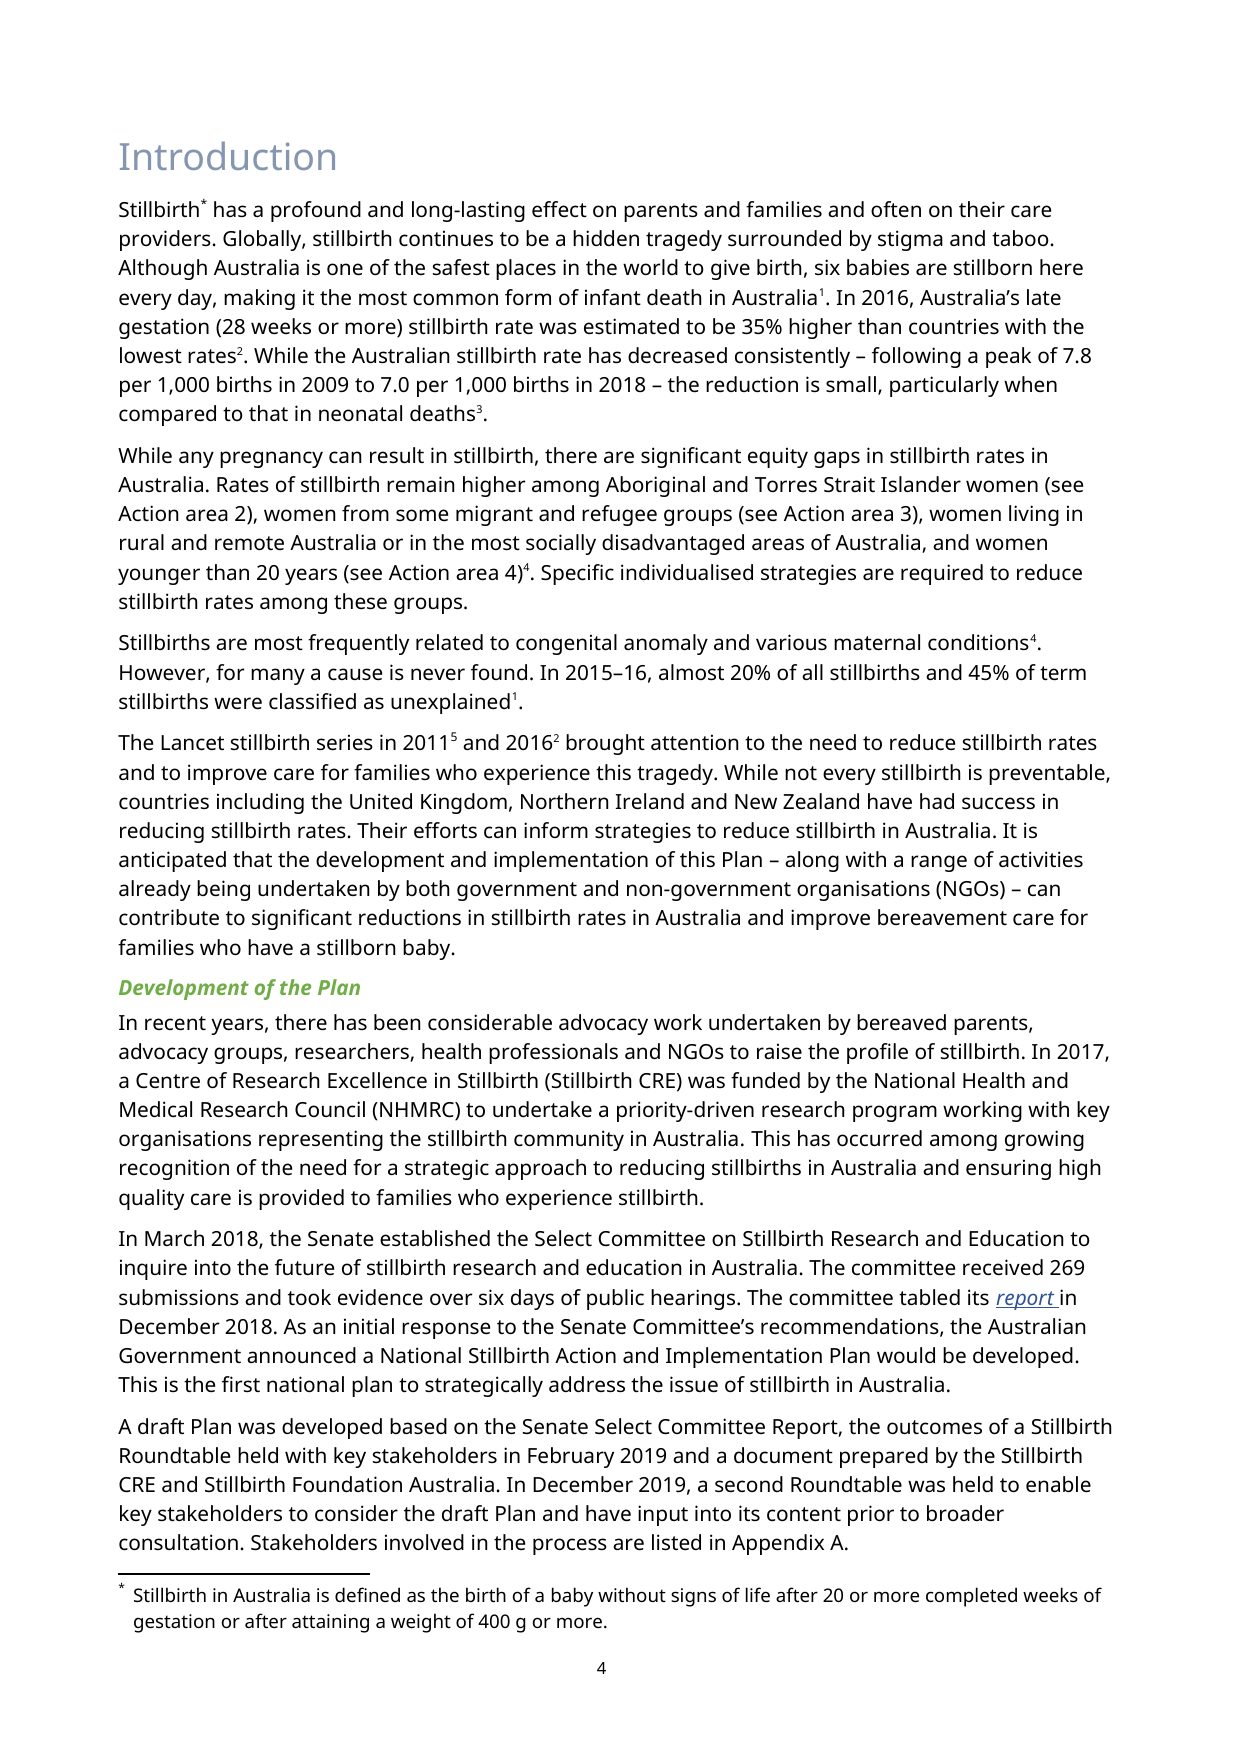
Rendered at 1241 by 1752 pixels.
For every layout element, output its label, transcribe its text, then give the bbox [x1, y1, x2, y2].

subtitle Introduction [118, 131, 1122, 182]
text A draft Plan was developed based on the Senate Select Committee Report, the outcomes of a Stillbirth Roundtable held with key stakeholders in February 2019 and a document prepared by the Stillbirth CRE and Stillbirth Foundation Australia. In December 2019, a second Roundtable was held to enable key stakeholders to consider the draft Plan and have input into its content prior to broader consultation. Stakeholders involved in the process are listed in Appendix A. [118, 1411, 1122, 1557]
text Stillbirths are most frequently related to congenital anomaly and various maternal conditions4. However, for many a cause is never found. In 2015–16, almost 20% of all stillbirths and 45% of term stillbirths were classified as unexplained1. [118, 627, 1122, 715]
text Stillbirth has a profound and long-lasting effect on parents and families and often on their care providers. Globally, stillbirth continues to be a hidden tragedy surrounded by stigma and taboo. Although Australia is one of the safest places in the world to give birth, six babies are stillborn here every day, making it the most common form of infant death in Australia1. In 2016, Australia’s late gestation (28 weeks or more) stillbirth rate was estimated to be 35% higher than countries with the lowest rates2. While the Australian stillbirth rate has decreased consistently – following a peak of 7.8 per 1,000 births in 2009 to 7.0 per 1,000 births in 2018 – the reduction is small, particularly when compared to that in neonatal deaths3. [118, 194, 1122, 427]
text In recent years, there has been considerable advocacy work undertaken by bereaved parents, advocacy groups, researchers, health professionals and NGOs to raise the profile of stillbirth. In 2017, a Centre of Research Excellence in Stillbirth (Stillbirth CRE) was funded by the National Health and Medical Research Council (NHMRC) to undertake a priority-driven research program working with key organisations representing the stillbirth community in Australia. This has occurred among growing recognition of the need for a strategic approach to reducing stillbirths in Australia and ensuring high quality care is provided to families who experience stillbirth. [118, 1007, 1122, 1211]
text The Lancet stillbirth series in 20115 and 20162 brought attention to the need to reduce stillbirth rates and to improve care for families who experience this tragedy. While not every stillbirth is preventable, countries including the United Kingdom, Northern Ireland and New Zealand have had success in reducing stillbirth rates. Their efforts can inform strategies to reduce stillbirth in Australia. It is anticipated that the development and implementation of this Plan – along with a range of activities already being undertaken by both government and non-government organisations (NGOs) – can contribute to significant reductions in stillbirth rates in Australia and improve bereavement care for families who have a stillborn baby. [118, 727, 1122, 961]
subtitle Development of the Plan [118, 973, 1122, 1000]
text In March 2018, the Senate established the Select Committee on Stillbirth Research and Education to inquire into the future of stillbirth research and education in Australia. The committee received 269 submissions and took evidence over six days of public hearings. The committee tabled its report in December 2018. As an initial response to the Senate Committee’s recommendations, the Australian Government announced a National Stillbirth Action and Implementation Plan would be developed. This is the first national plan to strategically address the issue of stillbirth in Australia. [118, 1223, 1122, 1398]
text While any pregnancy can result in stillbirth, there are significant equity gaps in stillbirth rates in Australia. Rates of stillbirth remain higher among Aboriginal and Torres Strait Islander women (see Action area 2), women from some migrant and refugee groups (see Action area 3), women living in rural and remote Australia or in the most socially disadvantaged areas of Australia, and women younger than 20 years (see Action area 4)4. Specific individualised strategies are required to reduce stillbirth rates among these groups. [118, 440, 1122, 615]
